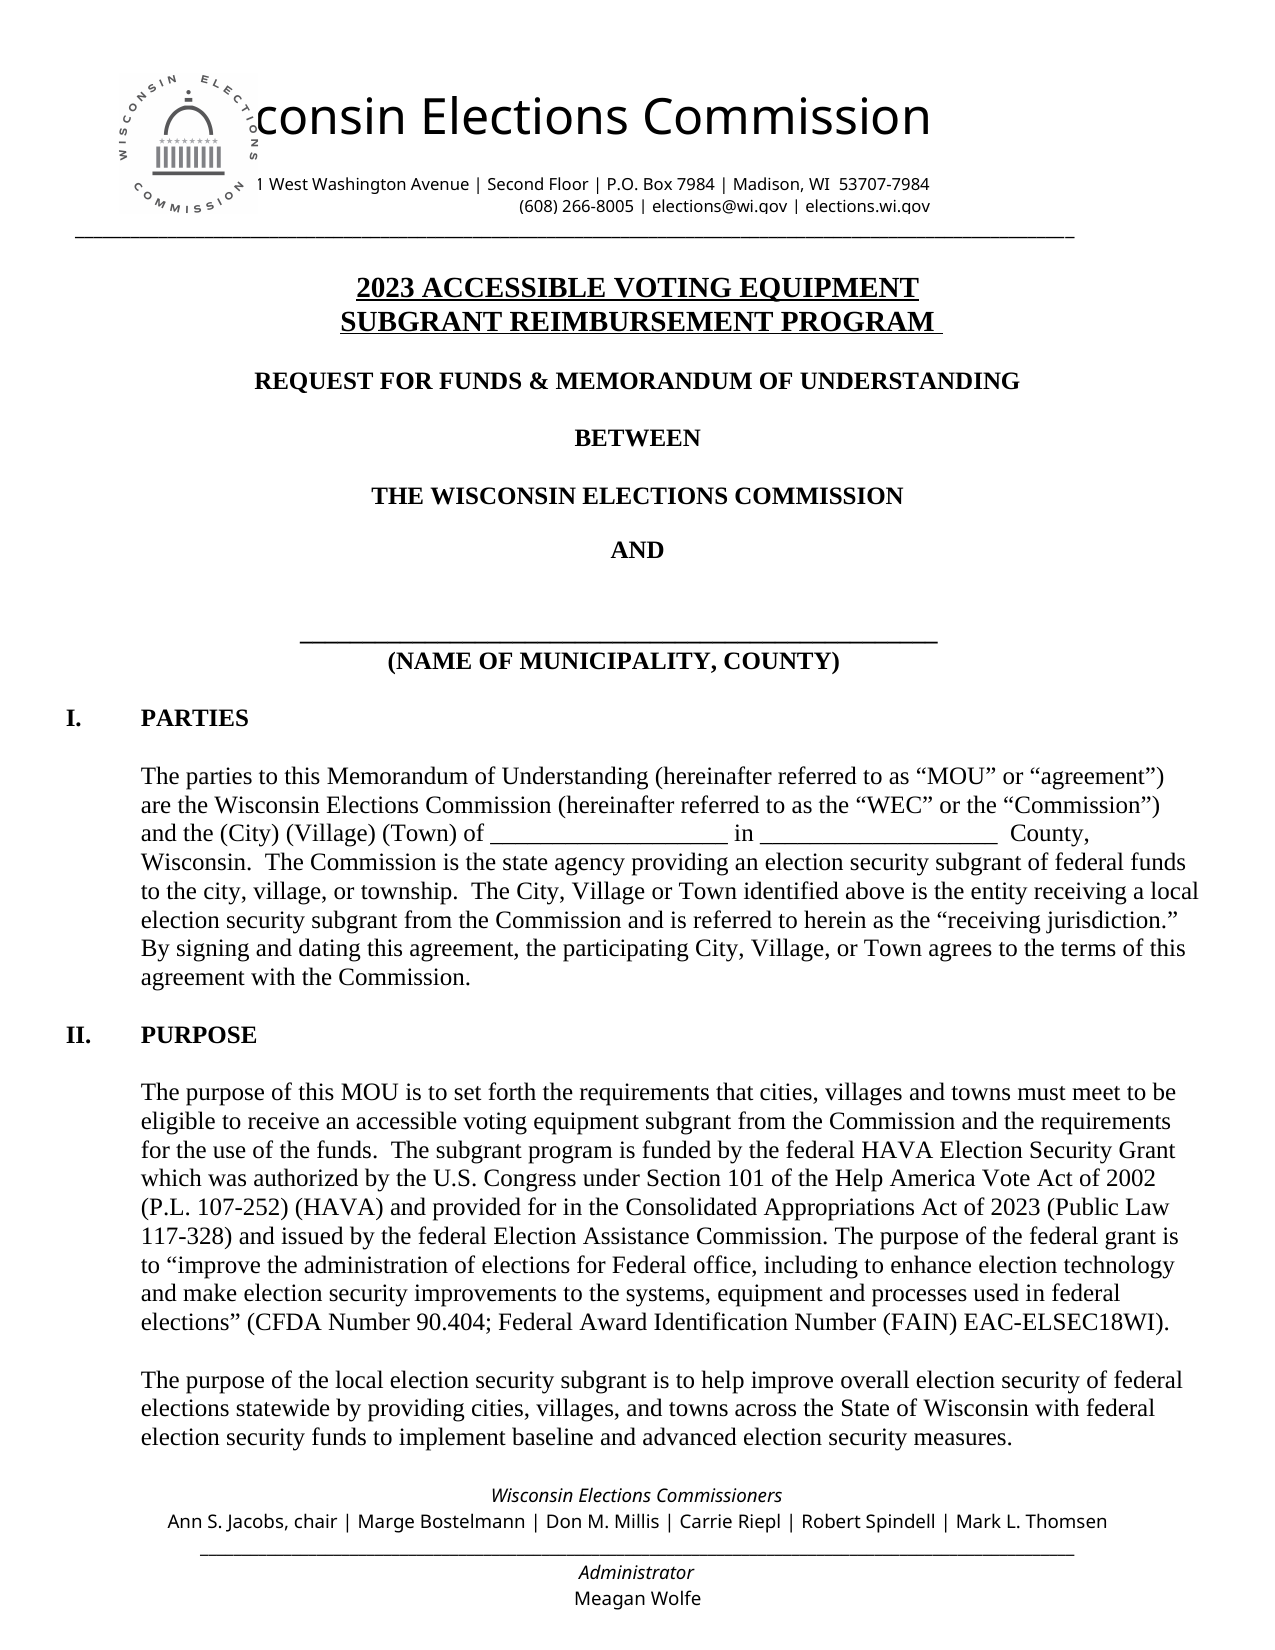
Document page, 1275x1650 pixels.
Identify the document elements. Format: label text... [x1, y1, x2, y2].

text The parties to this Memorandum of Understanding (hereinafter referred to as “MOU” or “agreement”) are the Wisconsin Elections Commission (hereinafter referred to as the “WEC” or the “Commission”) and the (City) (Village) (Town) of ___________________ in ___________________ County, Wisconsin. The Commission is the state agency providing an election security subgrant of federal funds to the city, village, or township. The City, Village or Town identified above is the entity receiving a local election security subgrant from the Commission and is referred to herein as the “receiving jurisdiction.” By signing and dating this agreement, the participating City, Village, or Town agrees to the terms of this agreement with the Commission. [141, 761, 1200, 991]
text (NAME OF MUNICIPALITY, COUNTY) [300, 646, 1200, 675]
text SUBGRANT REIMBURSEMENT PROGRAM [75, 304, 1200, 337]
picture [118, 73, 259, 214]
text THE WISCONSIN ELECTIONS COMMISSION [75, 481, 1200, 510]
text 2023 ACCESSIBLE VOTING EQUIPMENT [75, 270, 1200, 304]
text REQUEST FOR FUNDS & MEMORANDUM OF UNDERSTANDING [75, 366, 1200, 395]
text The purpose of this MOU is to set forth the requirements that cities, villages and towns must meet to be eligible to receive an accessible voting equipment subgrant from the Commission and the requirements for the use of the funds. The subgrant program is funded by the federal HAVA Election Security Grant which was authorized by the U.S. Congress under Section 101 of the Help America Vote Act of 2002 (P.L. 107-252) (HAVA) and provided for in the Consolidated Appropriations Act of 2023 (Public Law 117-328) and issued by the federal Election Assistance Commission. The purpose of the federal grant is to “improve the administration of elections for Federal office, including to enhance election technology and make election security improvements to the systems, equipment and processes used in federal elections” (CFDA Number 90.404; Federal Award Identification Number (FAIN) EAC-ELSEC18WI). [141, 1077, 1200, 1336]
text BETWEEN [75, 423, 1200, 452]
text AND [75, 535, 1200, 563]
list PARTIES [66, 703, 1200, 732]
text ___________________________________________________ [300, 617, 1200, 646]
list PURPOSE [66, 1020, 1200, 1048]
text The purpose of the local election security subgrant is to help improve overall election security of federal elections statewide by providing cities, villages, and towns across the State of Wisconsin with federal election security funds to implement baseline and advanced election security measures. [141, 1365, 1200, 1451]
